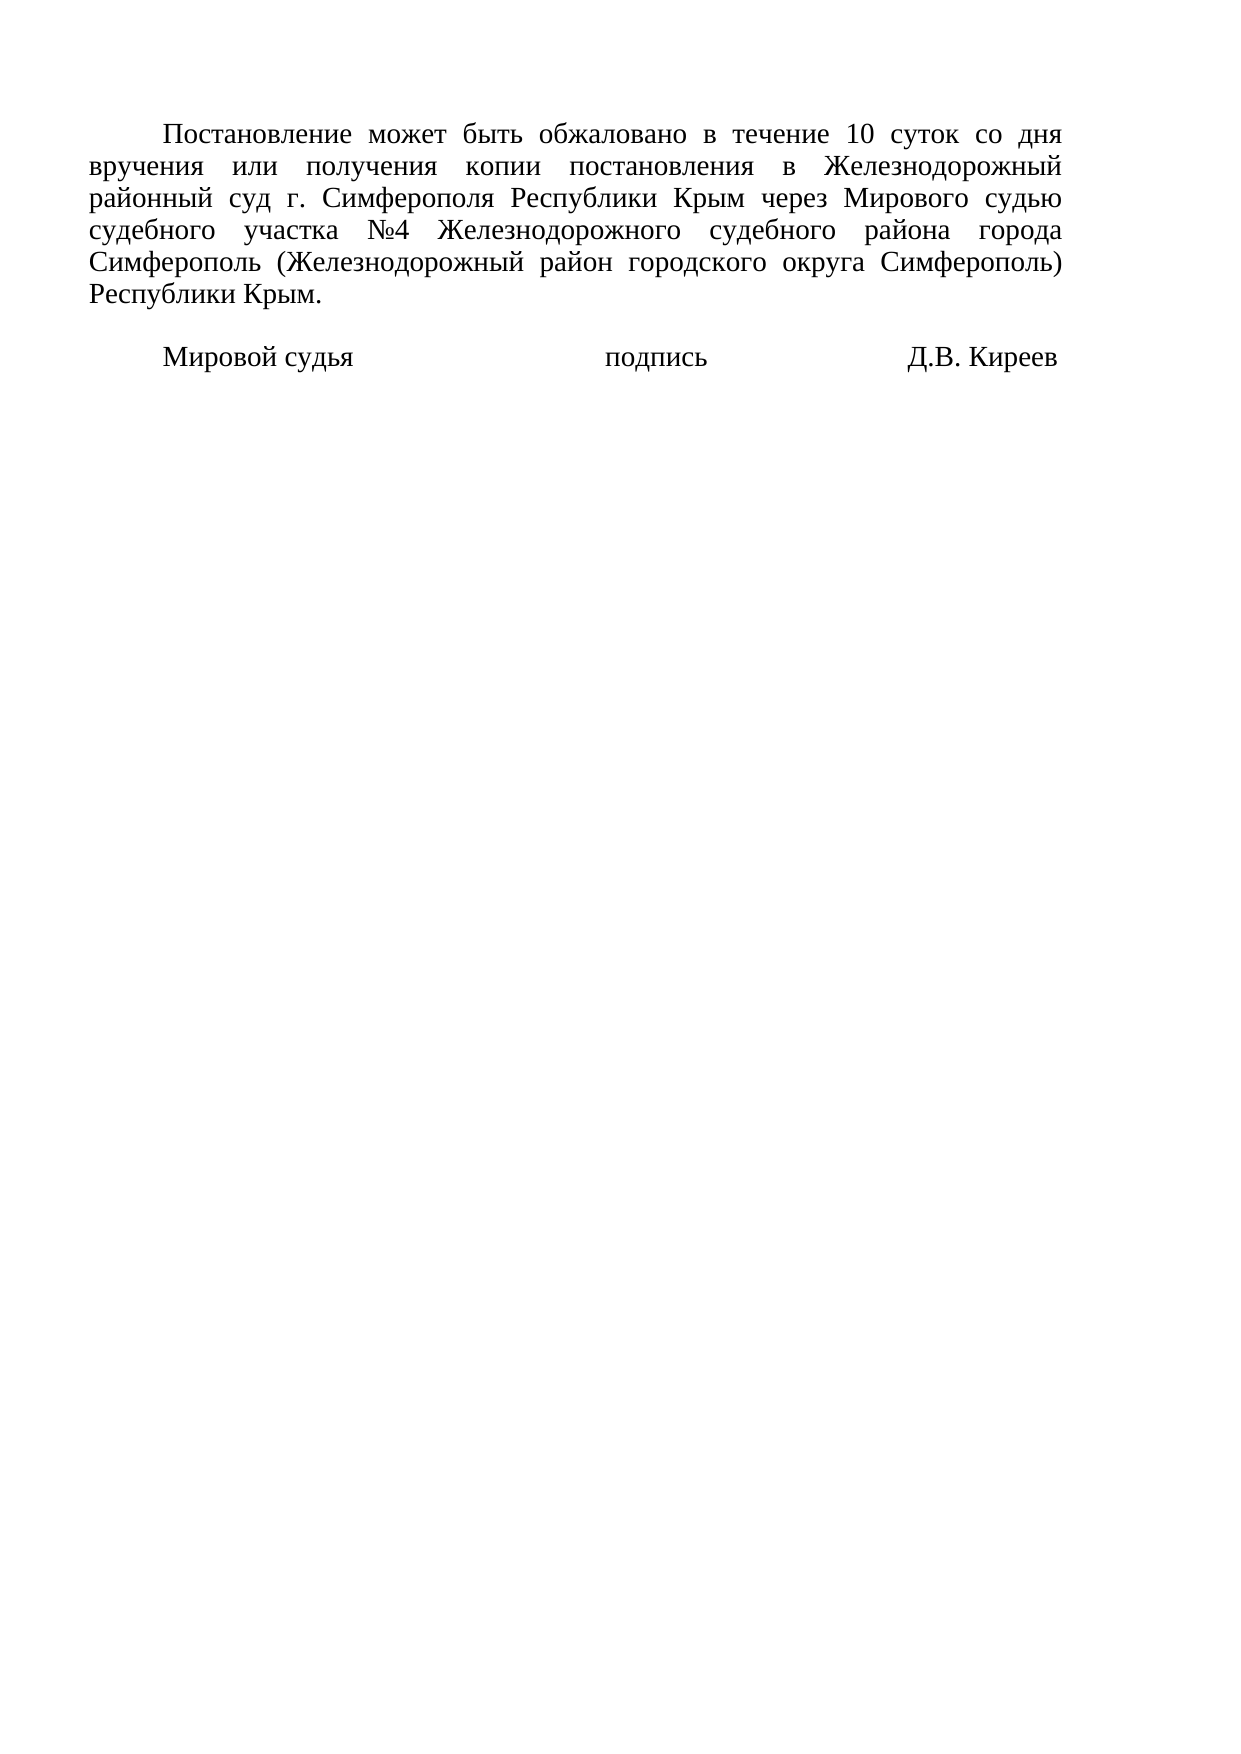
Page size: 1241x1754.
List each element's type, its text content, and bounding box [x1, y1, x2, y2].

text Мировой судья подпись Д.В. Киреев [89, 341, 1063, 373]
text Постановление может быть обжаловано в течение 10 суток со дня вручения или получения копии постановления в Железнодорожный районный суд г. Симферополя Республики Крым через Мирового судью судебного участка №4 Железнодорожного судебного района города Симферополь (Железнодорожный район городского округа Симферополь) Республики Крым. [89, 118, 1063, 309]
